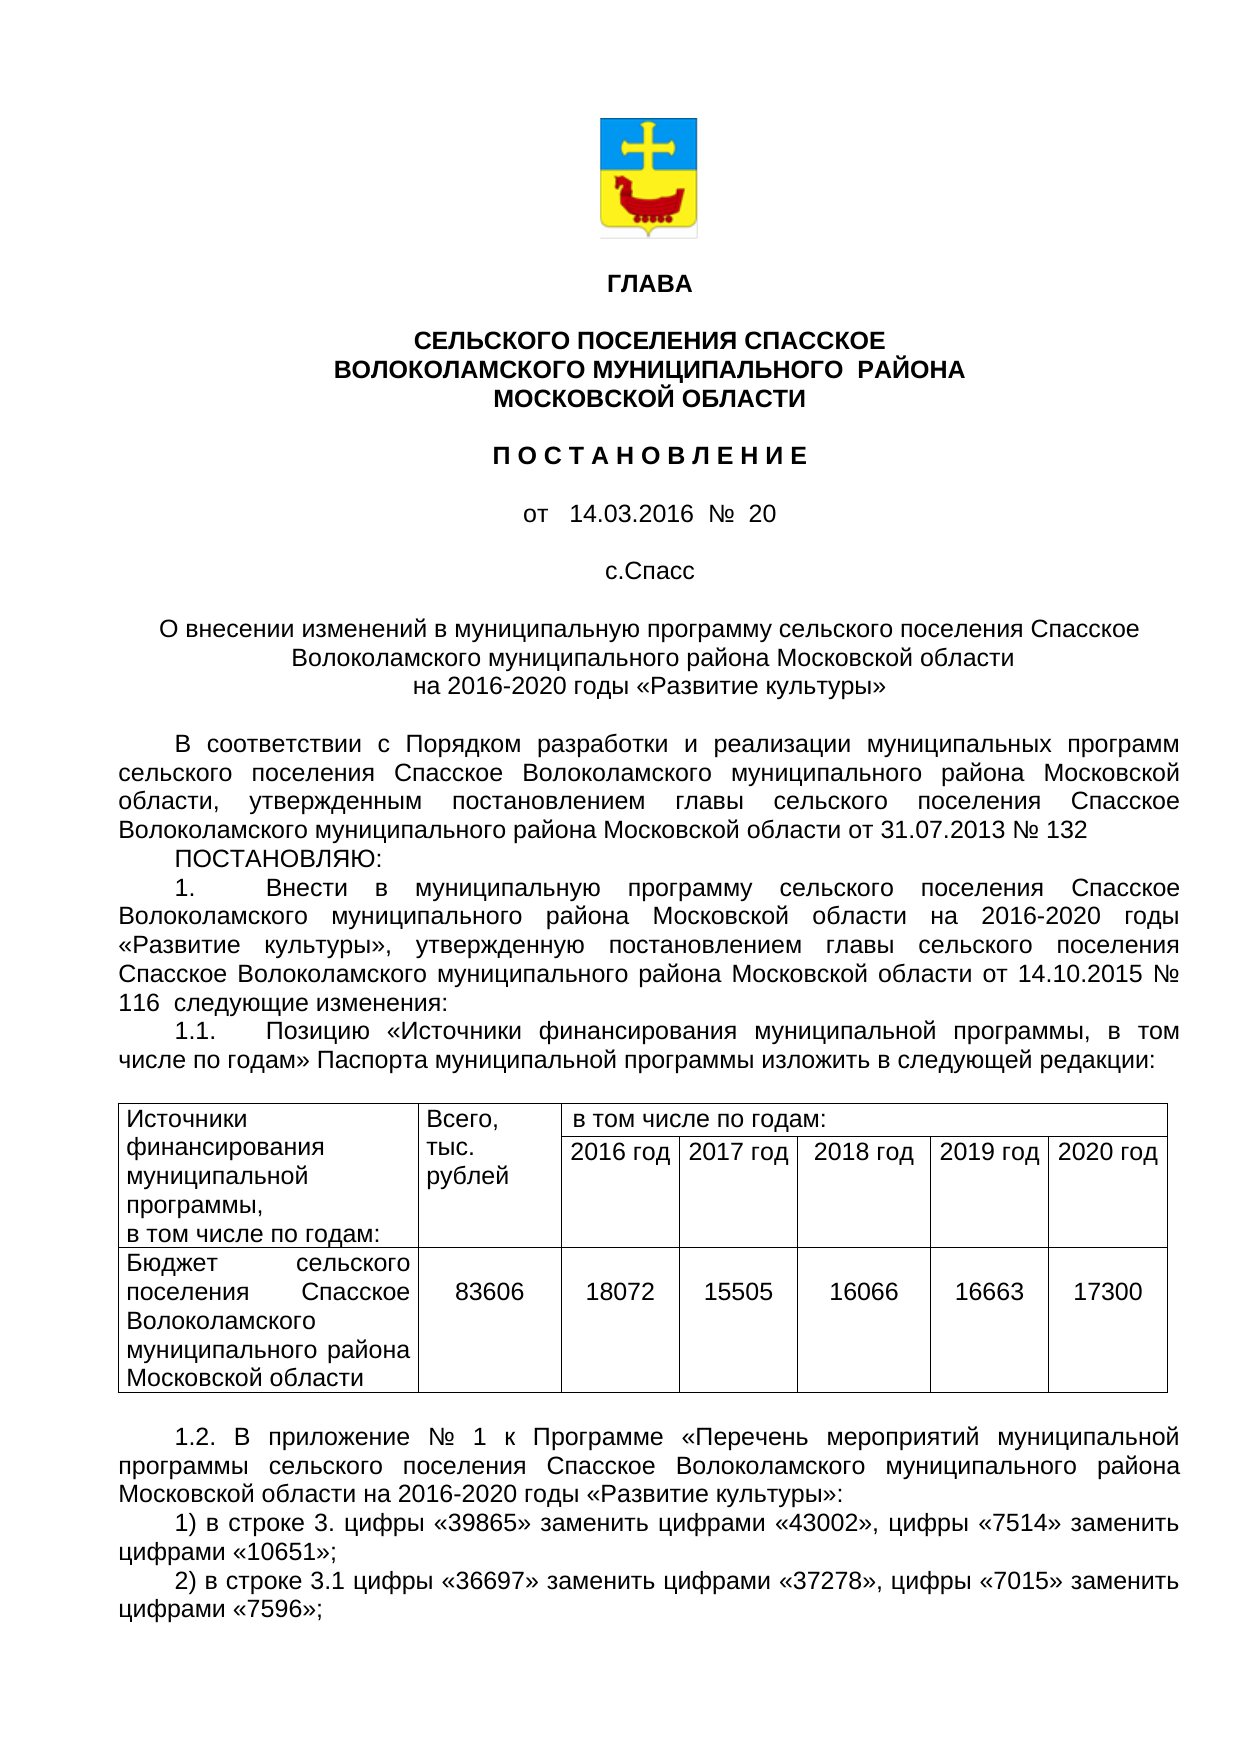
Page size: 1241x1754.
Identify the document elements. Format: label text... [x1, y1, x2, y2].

table_cell 2018 год [798, 1137, 930, 1247]
table_header Источники финансирования муниципальной программы, в том числе по годам: [119, 1104, 418, 1247]
text на 2016-2020 годы «Развитие культуры» [118, 671, 1181, 700]
picture [600, 118, 699, 240]
table_cell 2020 год [1049, 1137, 1167, 1247]
table_cell Бюджет сельского поселения Спасское Волоколамского муниципального района Московской области [119, 1248, 418, 1392]
text ПОСТАНОВЛЯЮ: [118, 844, 1181, 872]
text 1) в строке 3. цифры «39865» заменить цифрами «43002», цифры «7514» заменить цифрами «10651»; [118, 1508, 1181, 1566]
table_cell 18072 [562, 1248, 679, 1392]
table_cell 2016 год [562, 1137, 679, 1247]
table_cell 16663 [931, 1248, 1048, 1392]
text О внесении изменений в муниципальную программу сельского поселения Спасское [118, 614, 1181, 642]
text Волоколамского муниципального района Московской области [118, 642, 1181, 671]
table_cell 16066 [798, 1248, 930, 1392]
text ГЛАВА [118, 269, 1181, 297]
text ВОЛОКОЛАМСКОГО МУНИЦИПАЛЬНОГО РАЙОНА [118, 355, 1181, 384]
list Позицию «Источники финансирования муниципальной программы, в том числе по годам» Паспорта муниципальной программы изложить в следующей редакции: [118, 1016, 1181, 1074]
text 1.2. В приложение № 1 к Программе «Перечень мероприятий муниципальной программы сельского поселения Спасское Волоколамского муниципального района Московской области на 2016-2020 годы «Развитие культуры»: [118, 1422, 1181, 1508]
text 2) в строке 3.1 цифры «36697» заменить цифрами «37278», цифры «7015» заменить цифрами «7596»; [118, 1566, 1181, 1623]
table_cell 83606 [419, 1248, 561, 1392]
text П О С Т А Н О В Л Е Н И Е [118, 441, 1181, 470]
text МОСКОВСКОЙ ОБЛАСТИ [118, 384, 1181, 412]
text СЕЛЬСКОГО ПОСЕЛЕНИЯ СПАССКОЕ [118, 326, 1181, 355]
text с.Спасс [118, 556, 1181, 585]
table_cell 15505 [680, 1248, 797, 1392]
list Внести в муниципальную программу сельского поселения Спасское Волоколамского муниципального района Московской области на 2016-2020 годы «Развитие культуры», утвержденную постановлением главы сельского поселения Спасское Волоколамского муниципального района Московской области от 14.10.2015 № 116 следующие изменения: [118, 872, 1181, 1016]
table_header в том числе по годам: [562, 1104, 1167, 1136]
text В соответствии с Порядком разработки и реализации муниципальных программ сельского поселения Спасское Волоколамского муниципального района Московской области, утвержденным постановлением главы сельского поселения Спасское Волоколамского муниципального района Московской области от 31.07.2013 № 132 [118, 729, 1181, 844]
table_header Всего, тыс. рублей [419, 1104, 561, 1247]
table_cell 2017 год [680, 1137, 797, 1247]
text от 14.03.2016 № 20 [118, 499, 1181, 527]
table_cell 2019 год [931, 1137, 1048, 1247]
table_cell 17300 [1049, 1248, 1167, 1392]
